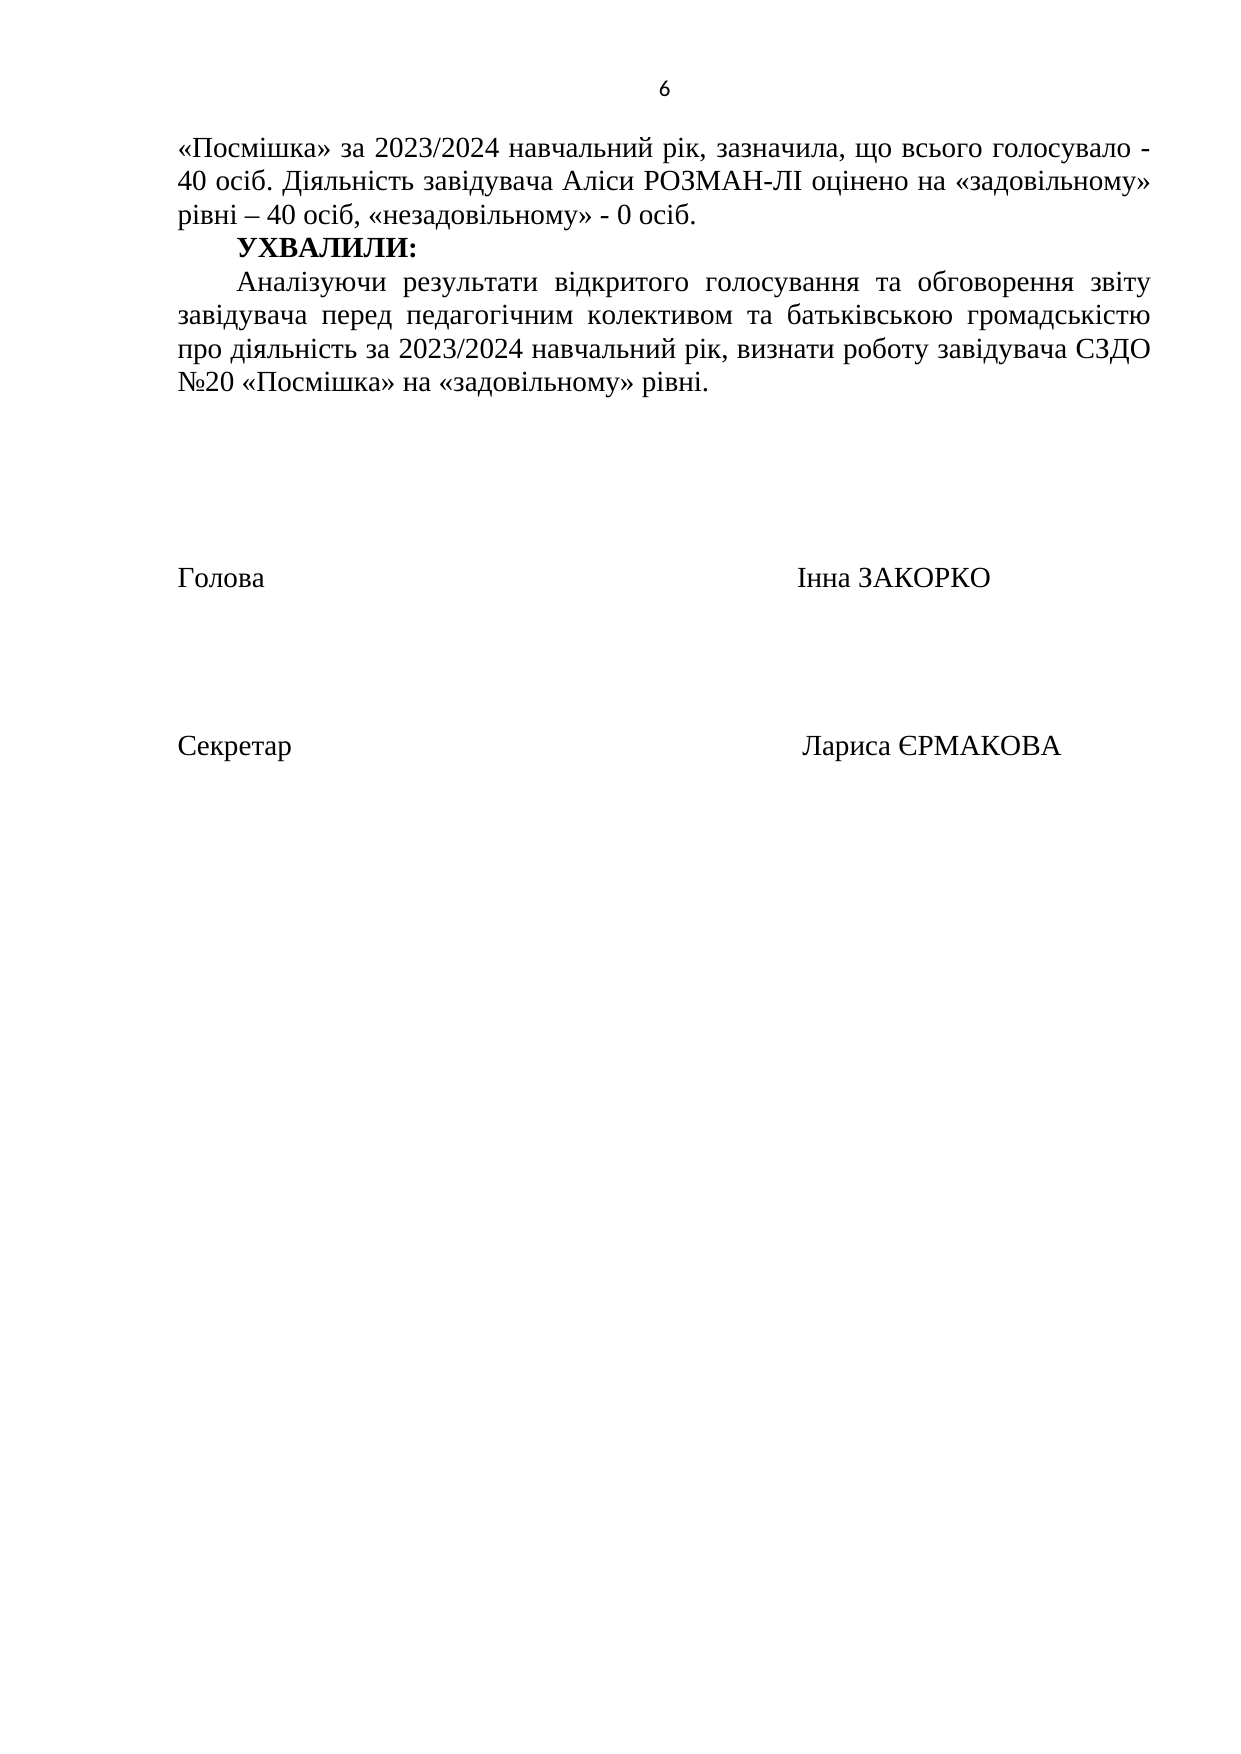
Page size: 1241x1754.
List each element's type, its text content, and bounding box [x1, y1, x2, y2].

text Секретар Лариса ЄРМАКОВА [177, 728, 1152, 762]
list Аналізуючи результати відкритого голосування та обговорення звіту завідувача перед педагогічним колективом та батьківською громадськістю про діяльність за 2023/2024 навчальний рік, визнати роботу завідувача СЗДО №20 «Посмішка» на «задовільному» рівні. [177, 264, 1152, 398]
list УХВАЛИЛИ: [177, 230, 1152, 264]
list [177, 130, 1152, 230]
text Голова Інна ЗАКОРКО [177, 560, 1152, 594]
